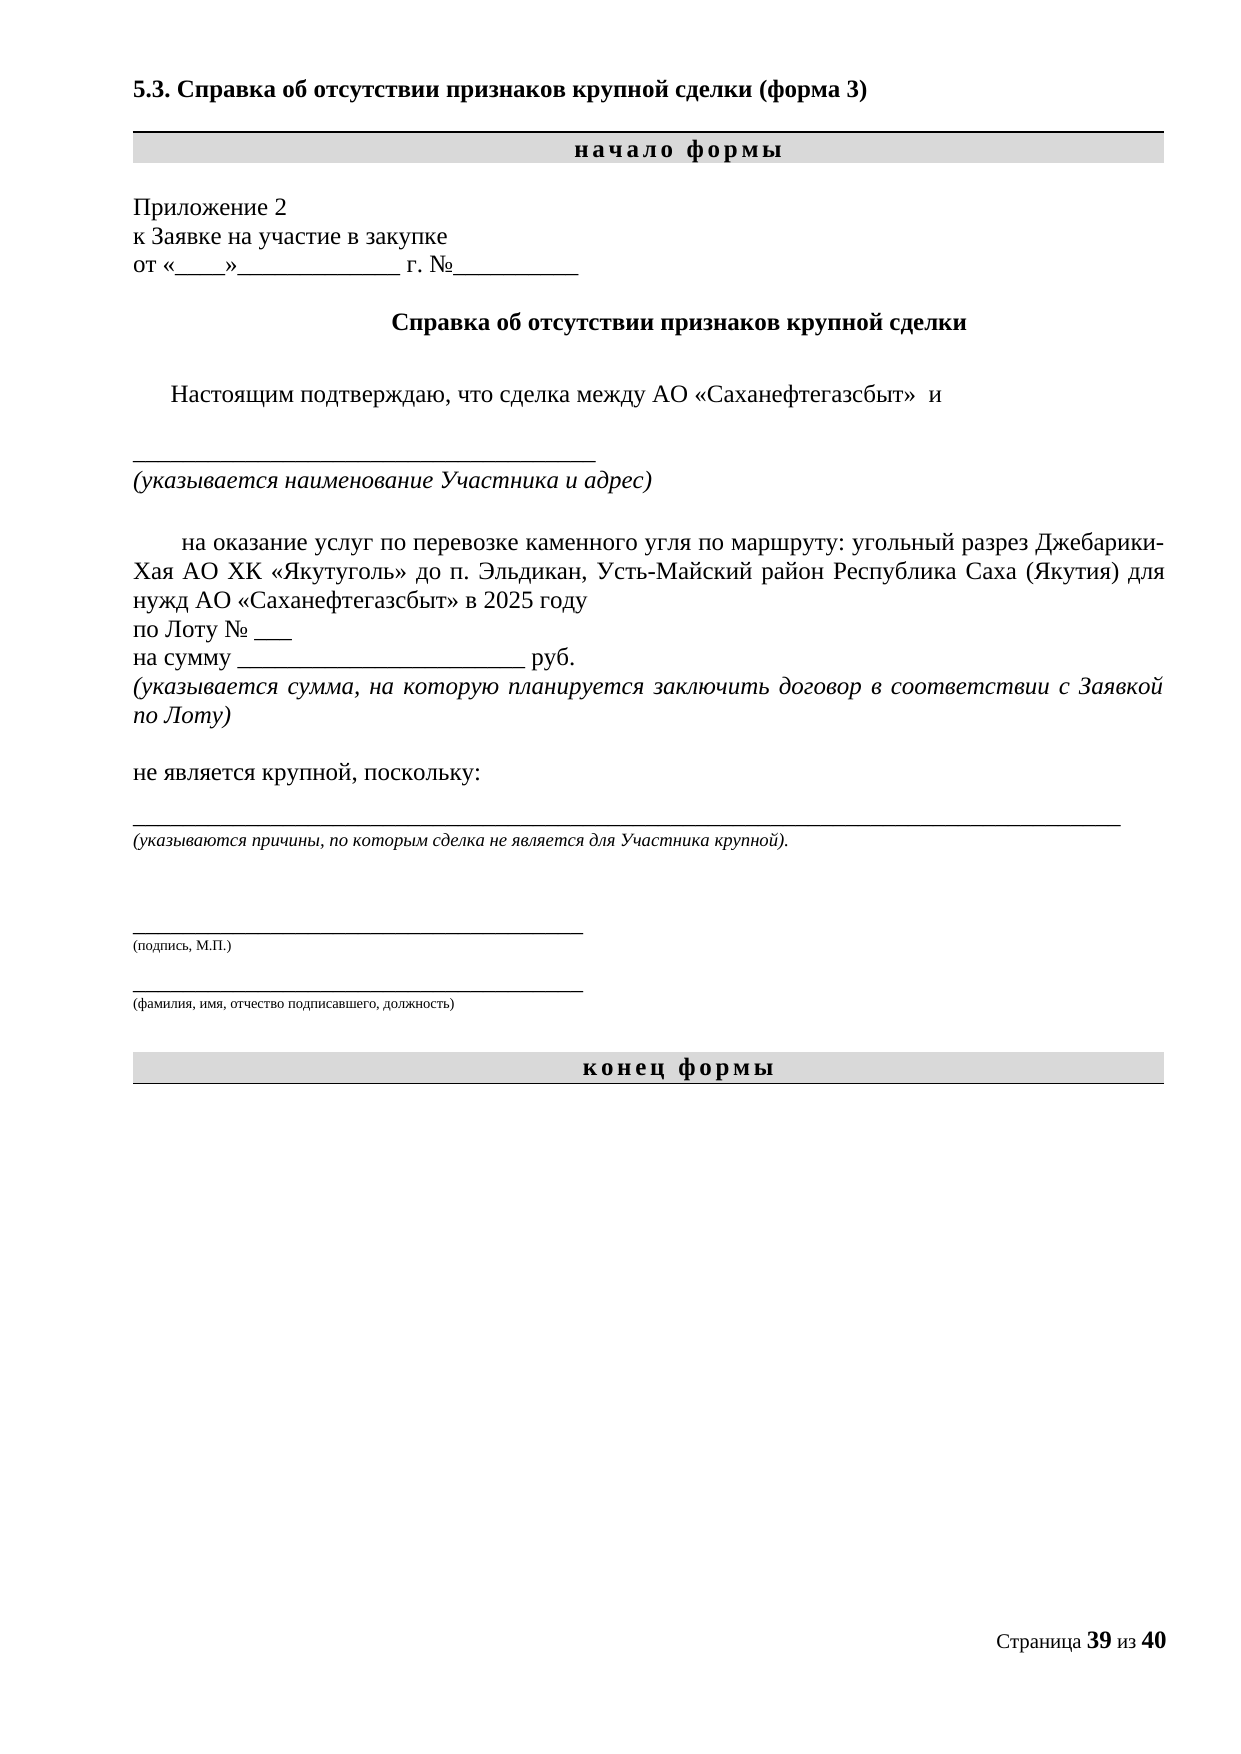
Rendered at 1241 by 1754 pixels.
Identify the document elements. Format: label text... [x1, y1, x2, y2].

text Настоящим подтверждаю, что сделка между АО «Саханефтегазсбыт» и [133, 379, 1166, 408]
text конец формы [133, 1052, 1164, 1083]
text (указывается сумма, на которую планируется заключить договор в соответствии с Заявкой по Лоту) [133, 671, 1166, 729]
text _______________________________________________________________________________ (указываются причины, по которым сделка не является для Участника крупной). [133, 801, 1166, 851]
text (подпись, М.П.) [133, 937, 783, 966]
text к Заявке на участие в закупке [133, 221, 1166, 249]
text начало формы [133, 133, 1164, 163]
text Справка об отсутствии признаков крупной сделки [133, 307, 1166, 336]
text на сумму _______________________ руб. [133, 642, 1166, 671]
text ____________________________________ [133, 908, 1166, 937]
text ____________________________________ [133, 966, 1166, 994]
text _____________________________________ [133, 436, 1166, 465]
text (указывается наименование Участника и адрес) [133, 465, 1166, 494]
text (фамилия, имя, отчество подписавшего, должность) [133, 994, 783, 1023]
text 5.3. Справка об отсутствии признаков крупной сделки (форма 3) [133, 74, 1166, 103]
text от «____»_____________ г. №__________ [133, 249, 1166, 278]
text по Лоту № ___ [133, 614, 1166, 642]
text Приложение 2 [133, 192, 1166, 221]
text не является крупной, поскольку: [133, 757, 1166, 786]
text на оказание услуг по перевозке каменного угля по маршруту: угольный разрез Джебарики-Хая АО ХК «Якутуголь» до п. Эльдикан, Усть-Майский район Республика Саха (Якутия) для нужд АО «Саханефтегазсбыт» в 2025 году [133, 527, 1166, 614]
